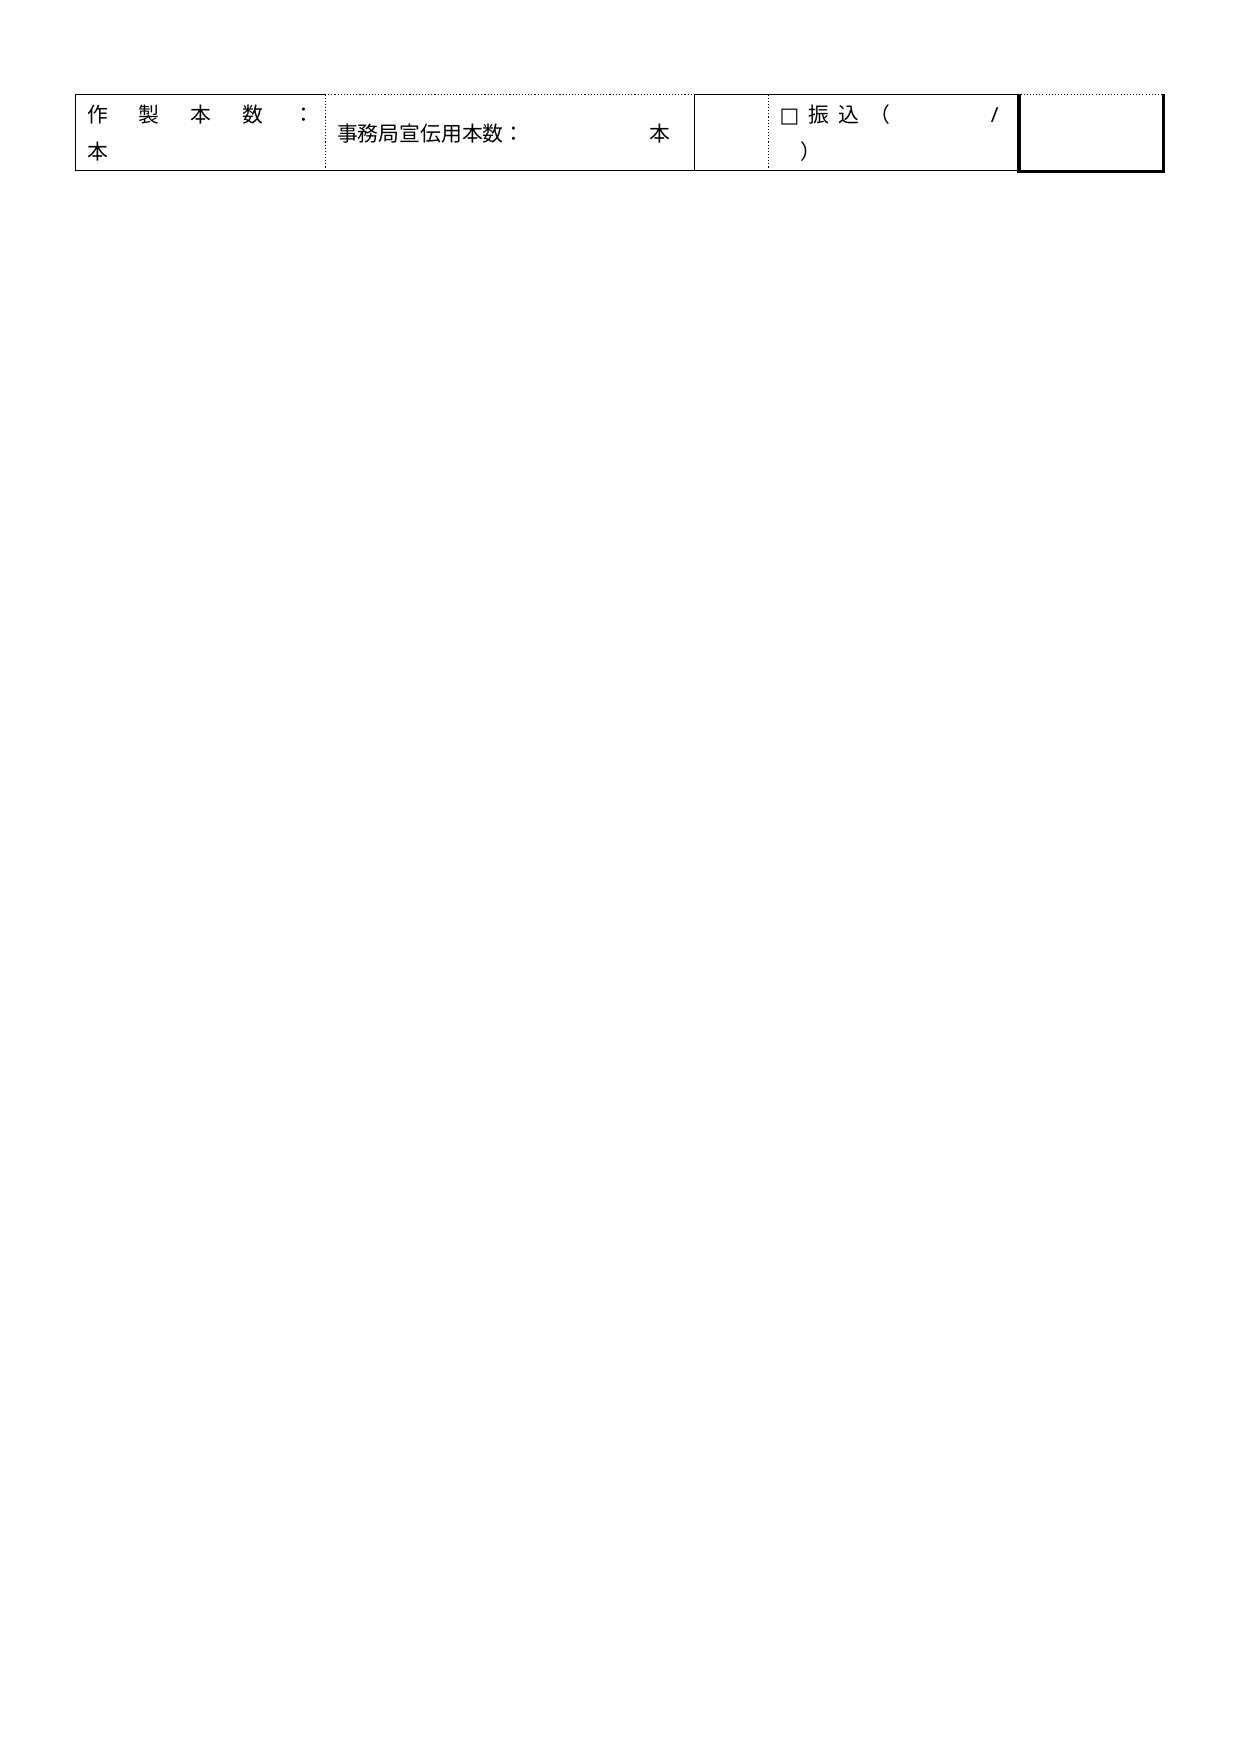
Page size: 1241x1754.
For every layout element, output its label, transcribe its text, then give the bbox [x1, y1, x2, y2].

table_cell □振込（ / ） [768, 95, 1017, 169]
table_cell 事務局宣伝用本数： 本 [326, 94, 694, 169]
table_header 代金 [695, 95, 768, 169]
table_cell 作製本数： 本 [76, 95, 326, 169]
table_cell [1021, 94, 1162, 169]
